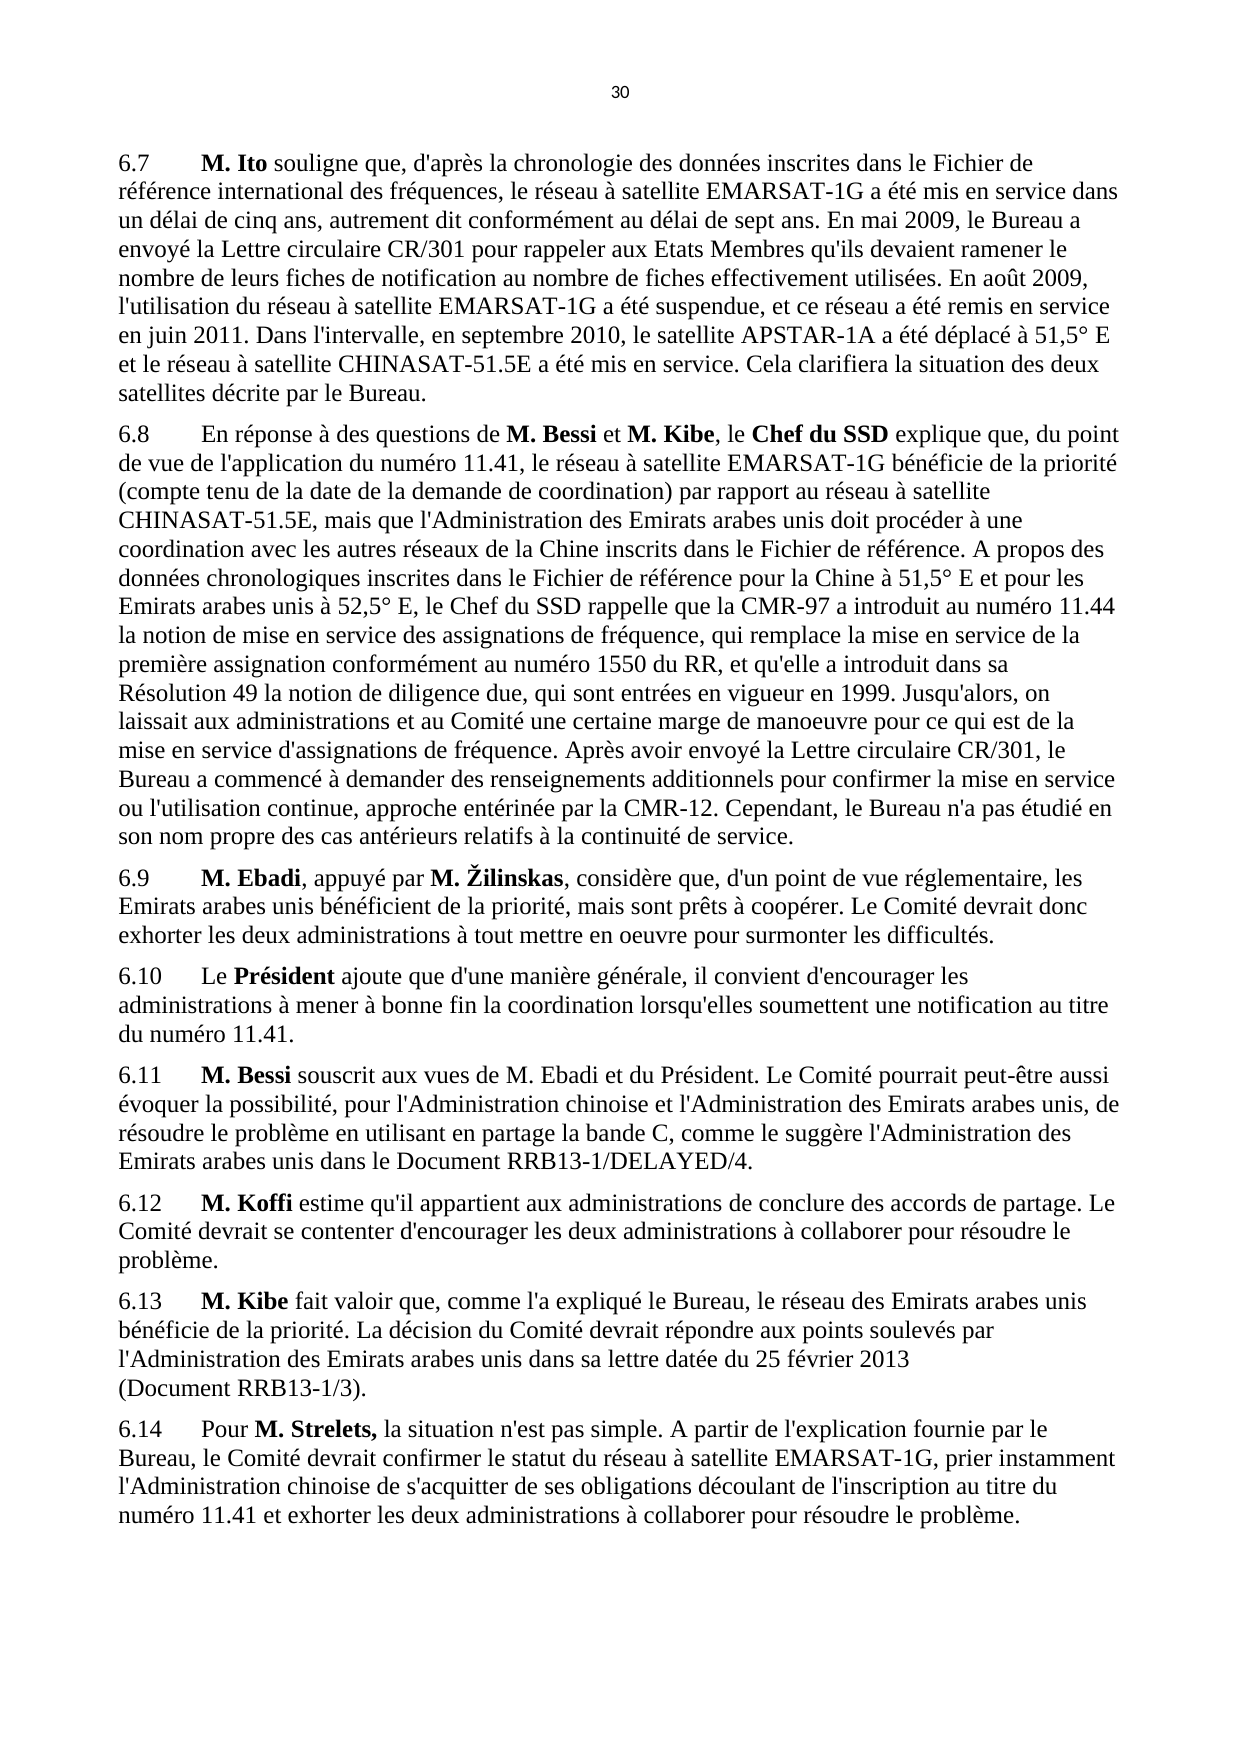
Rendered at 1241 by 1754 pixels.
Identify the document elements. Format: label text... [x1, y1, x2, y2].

text 6.13 M. Kibe fait valoir que, comme l'a expliqué le Bureau, le réseau des Emirats arabes unis bénéficie de la priorité. La décision du Comité devrait répondre aux points soulevés par l'Administration des Emirats arabes unis dans sa lettre datée du 25 février 2013 (Document RRB13-1/3). [118, 1286, 1122, 1401]
text 6.10 Le Président ajoute que d'une manière générale, il convient d'encourager les administrations à mener à bonne fin la coordination lorsqu'elles soumettent une notification au titre du numéro 11.41. [118, 961, 1122, 1048]
text 6.9 M. Ebadi, appuyé par M. Žilinskas, considère que, d'un point de vue réglementaire, les Emirats arabes unis bénéficient de la priorité, mais sont prêts à coopérer. Le Comité devrait donc exhorter les deux administrations à tout mettre en oeuvre pour surmonter les difficultés. [118, 863, 1122, 949]
text 6.11 M. Bessi souscrit aux vues de M. Ebadi et du Président. Le Comité pourrait peut-être aussi évoquer la possibilité, pour l'Administration chinoise et l'Administration des Emirats arabes unis, de résoudre le problème en utilisant en partage la bande C, comme le suggère l'Administration des Emirats arabes unis dans le Document RRB13-1/DELAYED/4. [118, 1060, 1122, 1175]
text 6.14 Pour M. Strelets, la situation n'est pas simple. A partir de l'explication fournie par le Bureau, le Comité devrait confirmer le statut du réseau à satellite EMARSAT-1G, prier instamment l'Administration chinoise de s'acquitter de ses obligations découlant de l'inscription au titre du numéro 11.41 et exhorter les deux administrations à collaborer pour résoudre le problème. [118, 1414, 1122, 1529]
text 6.12 M. Koffi estime qu'il appartient aux administrations de conclure des accords de partage. Le Comité devrait se contenter d'encourager les deux administrations à collaborer pour résoudre le problème. [118, 1188, 1122, 1274]
text 6.7 M. Ito souligne que, d'après la chronologie des données inscrites dans le Fichier de référence international des fréquences, le réseau à satellite EMARSAT-1G a été mis en service dans un délai de cinq ans, autrement dit conformément au délai de sept ans. En mai 2009, le Bureau a envoyé la Lettre circulaire CR/301 pour rappeler aux Etats Membres qu'ils devaient ramener le nombre de leurs fiches de notification au nombre de fiches effectivement utilisées. En août 2009, l'utilisation du réseau à satellite EMARSAT-1G a été suspendue, et ce réseau a été remis en service en juin 2011. Dans l'intervalle, en septembre 2010, le satellite APSTAR-1A a été déplacé à 51,5° E et le réseau à satellite CHINASAT-51.5E a été mis en service. Cela clarifiera la situation des deux satellites décrite par le Bureau. [118, 148, 1122, 406]
text 6.8 En réponse à des questions de M. Bessi et M. Kibe, le Chef du SSD explique que, du point de vue de l'application du numéro 11.41, le réseau à satellite EMARSAT-1G bénéficie de la priorité (compte tenu de la date de la demande de coordination) par rapport au réseau à satellite CHINASAT-51.5E, mais que l'Administration des Emirats arabes unis doit procéder à une coordination avec les autres réseaux de la Chine inscrits dans le Fichier de référence. A propos des données chronologiques inscrites dans le Fichier de référence pour la Chine à 51,5° E et pour les Emirats arabes unis à 52,5° E, le Chef du SSD rappelle que la CMR-97 a introduit au numéro 11.44 la notion de mise en service des assignations de fréquence, qui remplace la mise en service de la première assignation conformément au numéro 1550 du RR, et qu'elle a introduit dans sa Résolution 49 la notion de diligence due, qui sont entrées en vigueur en 1999. Jusqu'alors, on laissait aux administrations et au Comité une certaine marge de manoeuvre pour ce qui est de la mise en service d'assignations de fréquence. Après avoir envoyé la Lettre circulaire CR/301, le Bureau a commencé à demander des renseignements additionnels pour confirmer la mise en service ou l'utilisation continue, approche entérinée par la CMR-12. Cependant, le Bureau n'a pas étudié en son nom propre des cas antérieurs relatifs à la continuité de service. [118, 419, 1122, 850]
